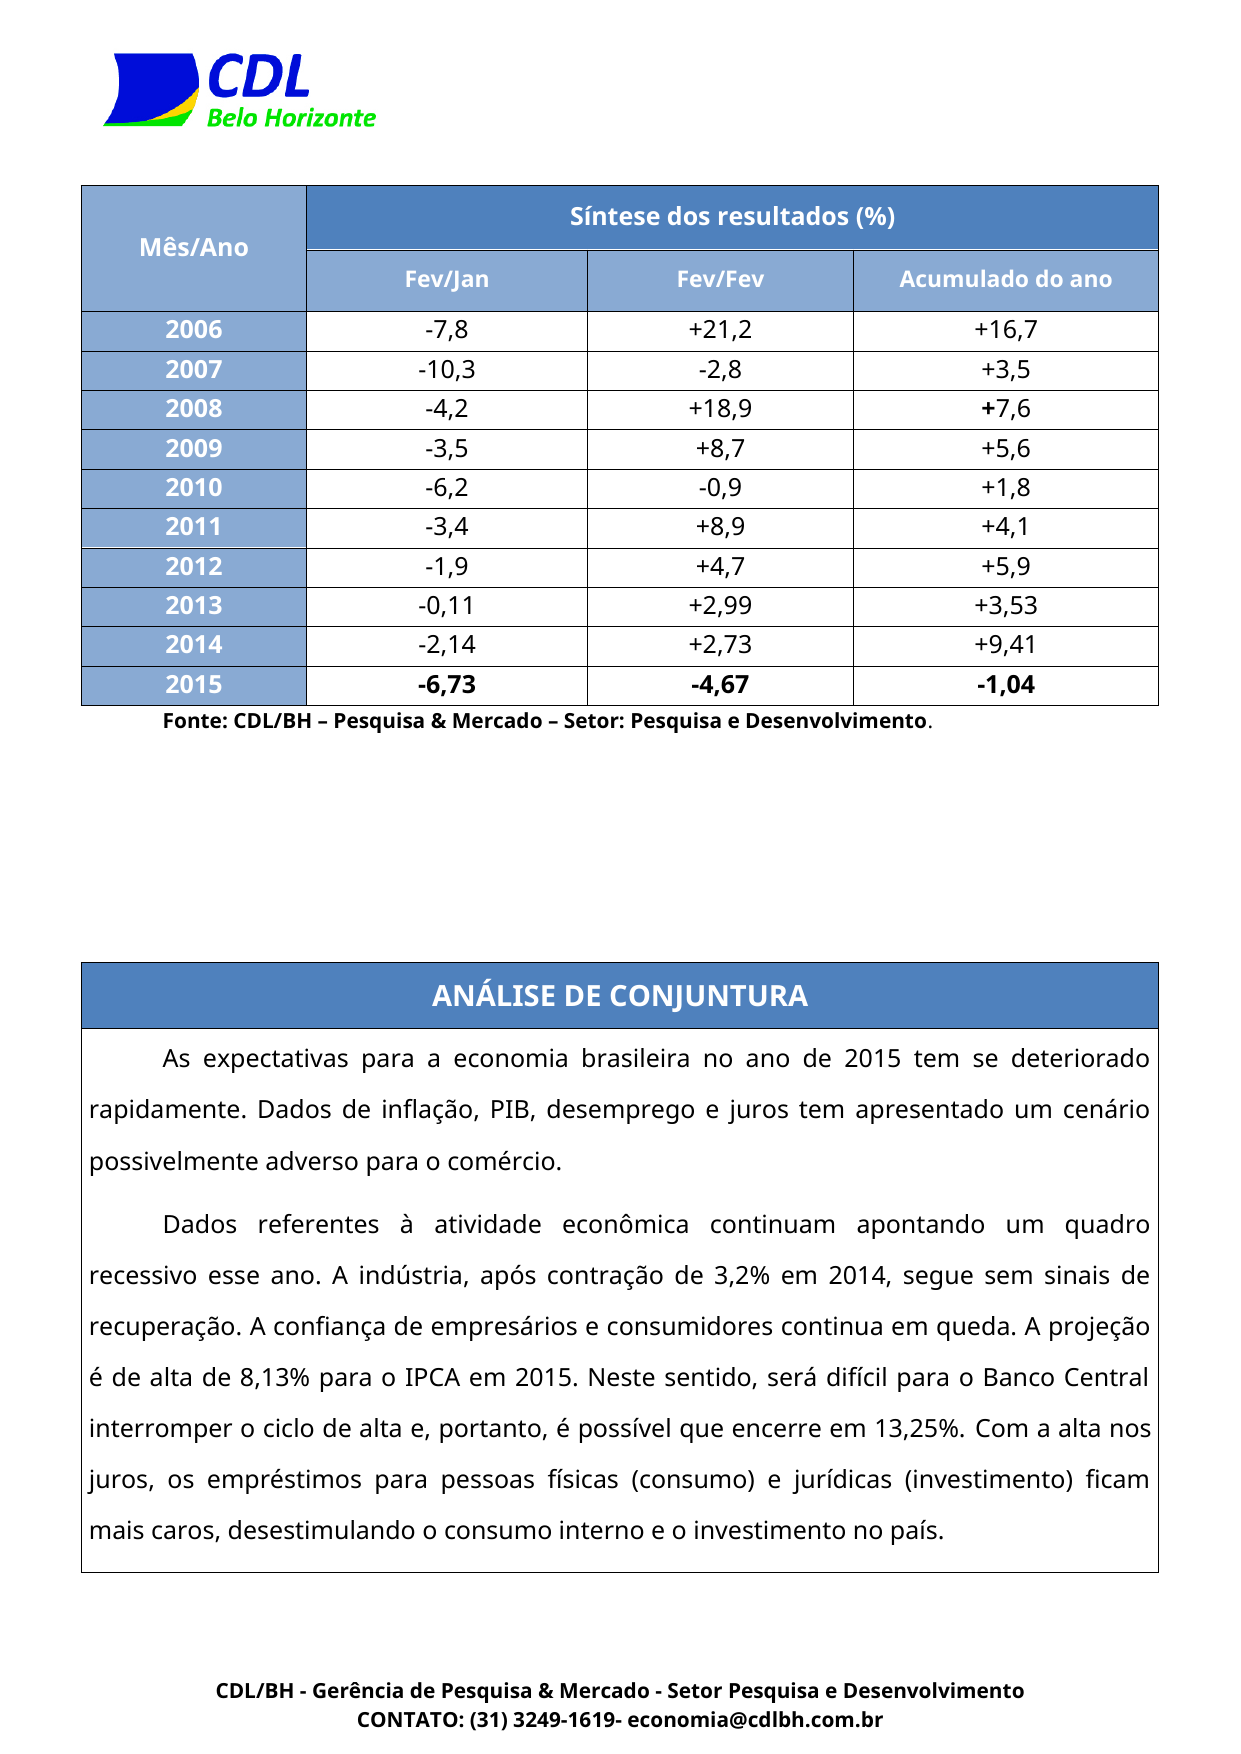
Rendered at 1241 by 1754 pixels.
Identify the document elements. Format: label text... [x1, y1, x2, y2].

table_cell -6,73 [307, 667, 587, 705]
table_header Síntese dos resultados (%) [307, 186, 1158, 249]
table_cell -2,14 [307, 627, 587, 666]
table_cell +2,99 [588, 588, 853, 626]
table_cell +2,73 [588, 627, 853, 666]
table_cell +21,2 [588, 312, 853, 351]
table_cell -0,9 [588, 470, 853, 508]
picture [88, 29, 391, 157]
table_cell Acumulado do ano [854, 251, 1158, 311]
text Fonte: CDL/BH – Pesquisa & Mercado – Setor: Pesquisa e Desenvolvimento. [89, 706, 1152, 734]
table_cell 2011 [82, 509, 306, 547]
table_cell 2009 [82, 430, 306, 469]
table_cell +16,7 [854, 312, 1158, 351]
table_cell -3,4 [307, 509, 587, 547]
table_cell 2014 [82, 627, 306, 666]
table_cell +5,9 [854, 549, 1158, 587]
table_cell +3,53 [854, 588, 1158, 626]
table_cell -7,8 [307, 312, 587, 351]
table_cell -3,5 [307, 430, 587, 469]
table_cell +4,1 [854, 509, 1158, 547]
table_cell +5,6 [854, 430, 1158, 469]
table_cell -2,8 [588, 352, 853, 390]
table_cell -6,2 [307, 470, 587, 508]
table_cell 2012 [82, 549, 306, 587]
table_cell 2007 [82, 352, 306, 390]
table_cell +1,8 [854, 470, 1158, 508]
table_cell Fev/Fev [588, 251, 853, 311]
table_cell -4,67 [588, 667, 853, 705]
table_cell -4,2 [307, 391, 587, 429]
table_cell -1,04 [854, 667, 1158, 705]
table_cell 2008 [82, 391, 306, 429]
table_cell +3,5 [854, 352, 1158, 390]
table_cell +18,9 [588, 391, 853, 429]
table_cell +8,7 [588, 430, 853, 469]
table_cell +4,7 [588, 549, 853, 587]
table_cell -1,9 [307, 549, 587, 587]
table_cell +7,6 [854, 391, 1158, 429]
table_cell 2006 [82, 312, 306, 351]
table_cell Fev/Jan [307, 251, 587, 311]
table_header ANÁLISE DE CONJUNTURA [82, 963, 1158, 1028]
table_cell 2010 [82, 470, 306, 508]
table_header Mês/Ano [82, 186, 306, 311]
table_cell +9,41 [854, 627, 1158, 666]
table_cell 2013 [82, 588, 306, 626]
table_cell -0,11 [307, 588, 587, 626]
table_cell +8,9 [588, 509, 853, 547]
table_cell -10,3 [307, 352, 587, 390]
table_cell 2015 [82, 667, 306, 705]
